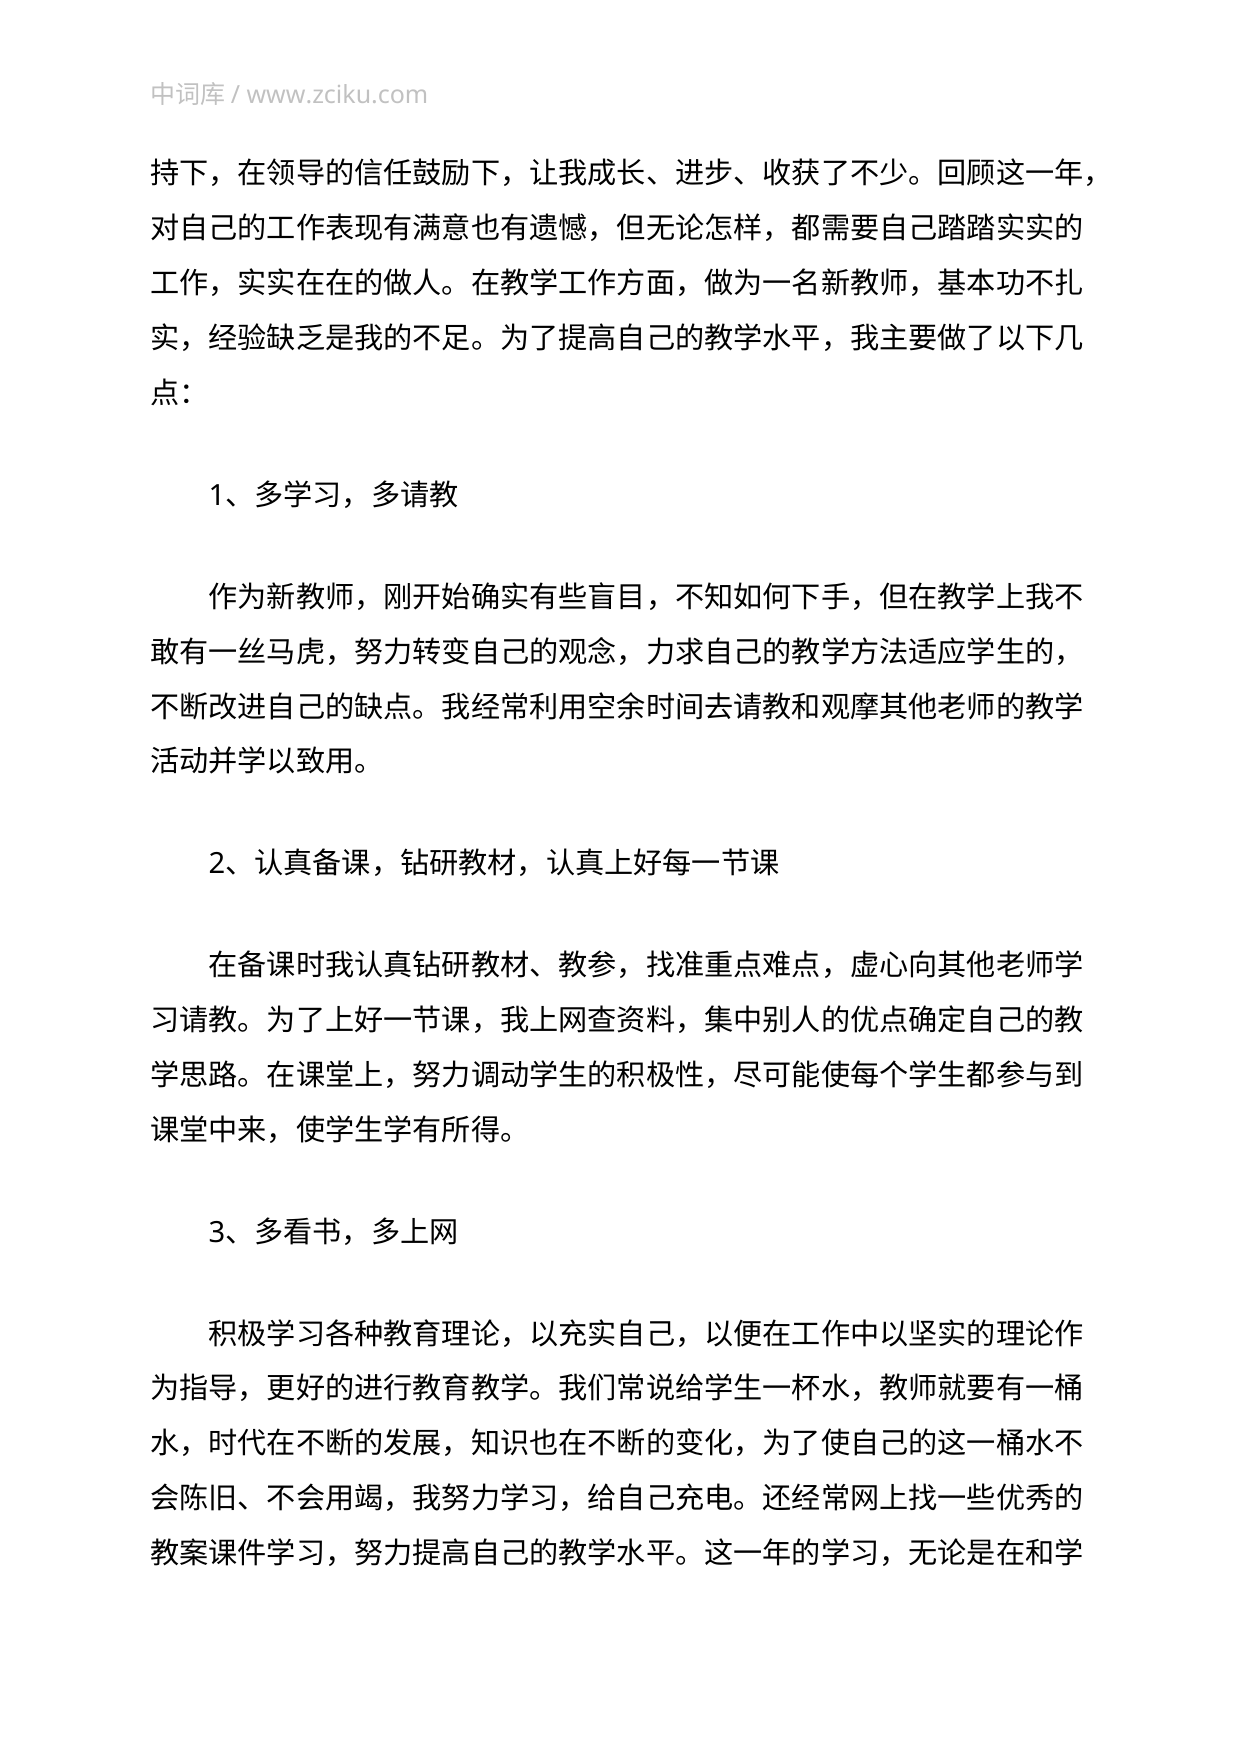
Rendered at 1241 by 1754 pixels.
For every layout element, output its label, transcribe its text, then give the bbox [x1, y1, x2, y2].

text 作为新教师，刚开始确实有些盲目，不知如何下手，但在教学上我不敢有一丝马虎，努力转变自己的观念，力求自己的教学方法适应学生的，不断改进自己的缺点。我经常利用空余时间去请教和观摩其他老师的教学活动并学以致用。 [150, 573, 1090, 780]
text 在备课时我认真钻研教材、教参，找准重点难点，虚心向其他老师学习请教。为了上好一节课，我上网查资料，集中别人的优点确定自己的教学思路。在课堂上，努力调动学生的积极性，尽可能使每个学生都参与到课堂中来，使学生学有所得。 [150, 942, 1090, 1149]
text 1、多学习，多请教 [150, 471, 1090, 514]
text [150, 150, 1090, 412]
text 3、多看书，多上网 [150, 1208, 1090, 1251]
text 2、认真备课，钻研教材，认真上好每一节课 [150, 840, 1090, 882]
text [150, 1310, 1090, 1572]
